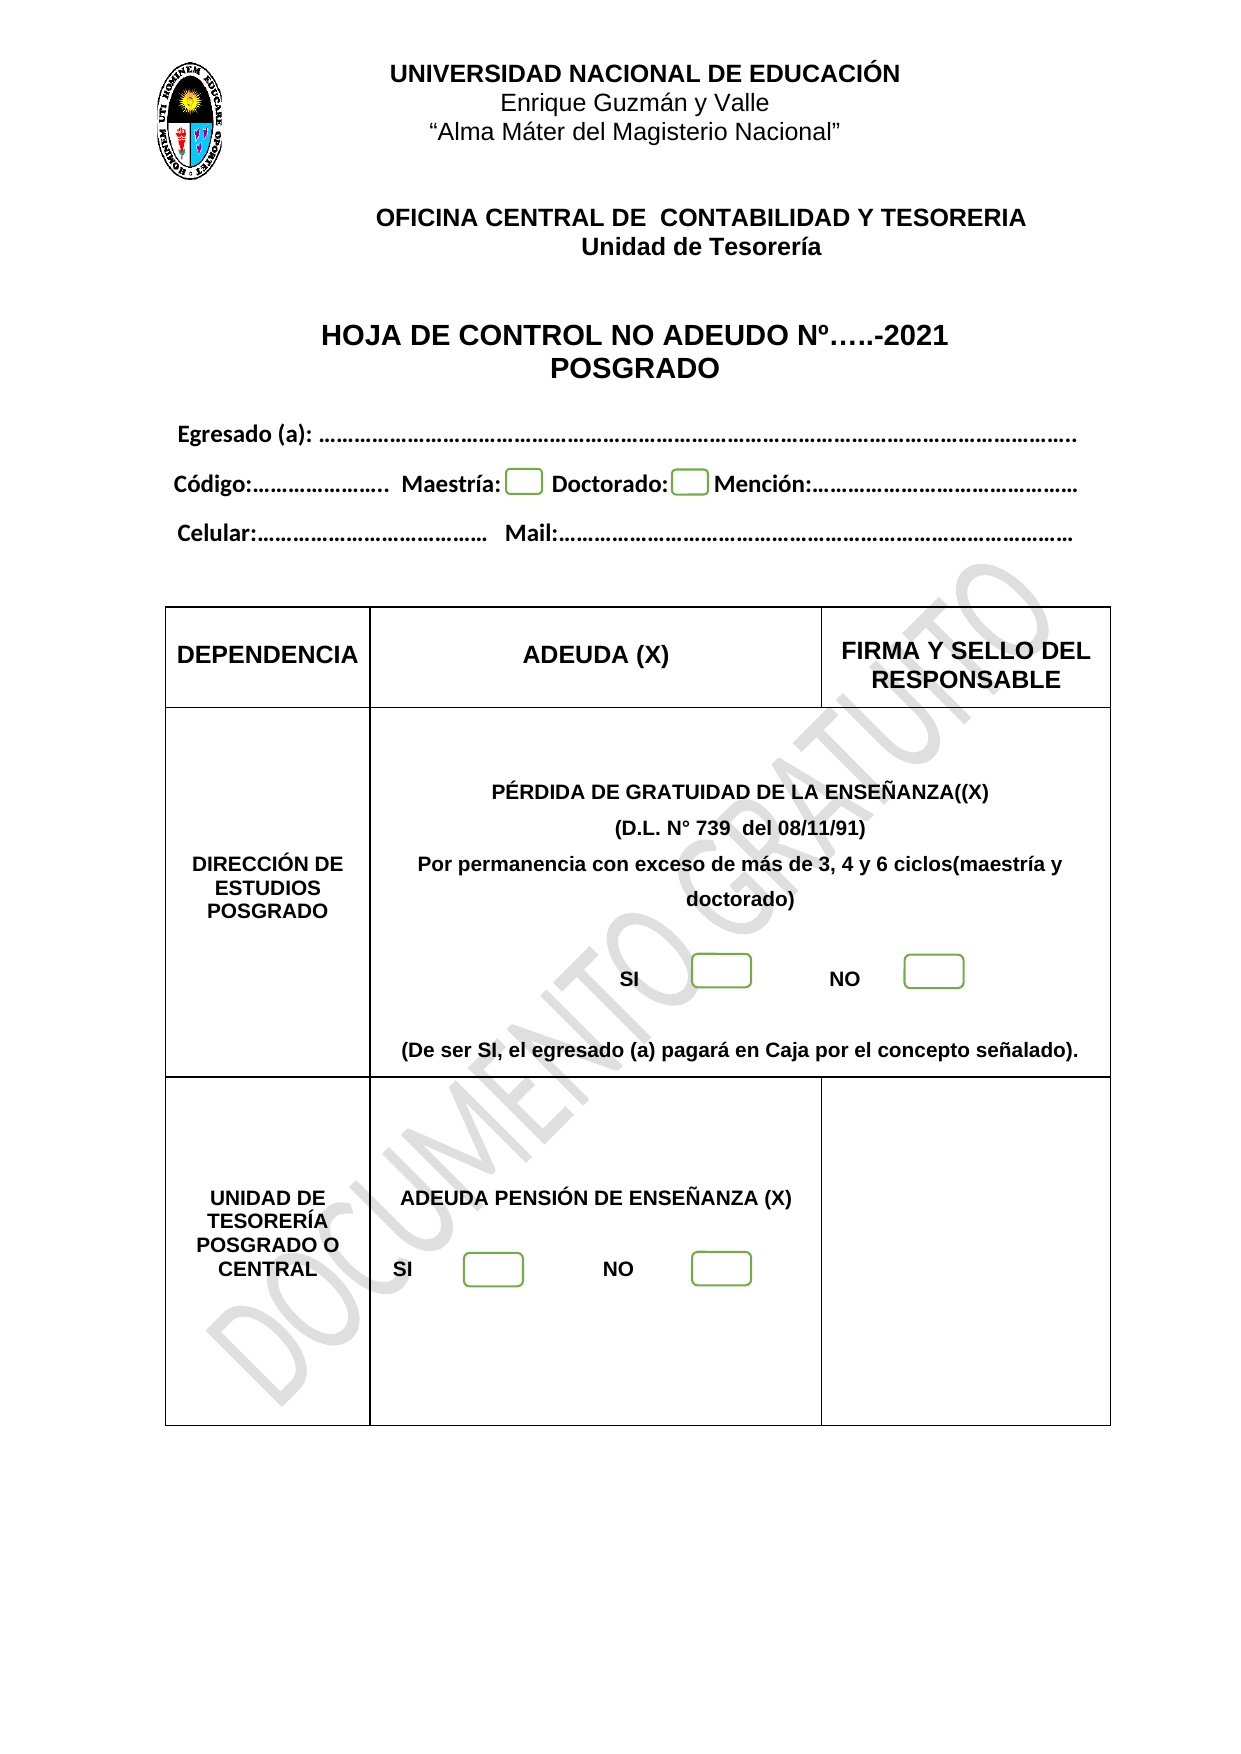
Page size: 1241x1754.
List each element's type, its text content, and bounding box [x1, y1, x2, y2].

table_cell PÉRDIDA DE GRATUIDAD DE LA ENSEÑANZA((X) (D.L. N° 739 del 08/11/91) Por permanencia con exceso de más de 3, 4 y 6 ciclos(maestría y doctorado) SI NO (De ser SI, el egresado (a) pagará en Caja por el concepto señalado). [371, 708, 1110, 1076]
picture [156, 62, 222, 178]
table_header FIRMA Y SELLO DEL RESPONSABLE [822, 608, 1110, 707]
text HOJA DE CONTROL NO ADEUDO Nº…..-2021 [177, 318, 1092, 351]
table_header DEPENDENCIA [166, 608, 369, 707]
table_cell DIRECCIÓN DE ESTUDIOS POSGRADO [166, 708, 369, 1076]
text Código:………………….. Maestría: Doctorado: Mención:……………………………………… [162, 468, 1092, 498]
table_cell ADEUDA PENSIÓN DE ENSEÑANZA (X) SI NO [371, 1078, 821, 1425]
text Egresado (a): ……………………………………………………………………………………………………………….. [177, 418, 1092, 449]
text Celular:………………………………… Mail:…………………………………………………………………………… [177, 518, 1092, 548]
table_cell [822, 1078, 1110, 1425]
text POSGRADO [177, 351, 1092, 385]
table_header ADEUDA (X) [371, 608, 821, 707]
table_cell UNIDAD DE TESORERÍA POSGRADO O CENTRAL [166, 1078, 369, 1425]
